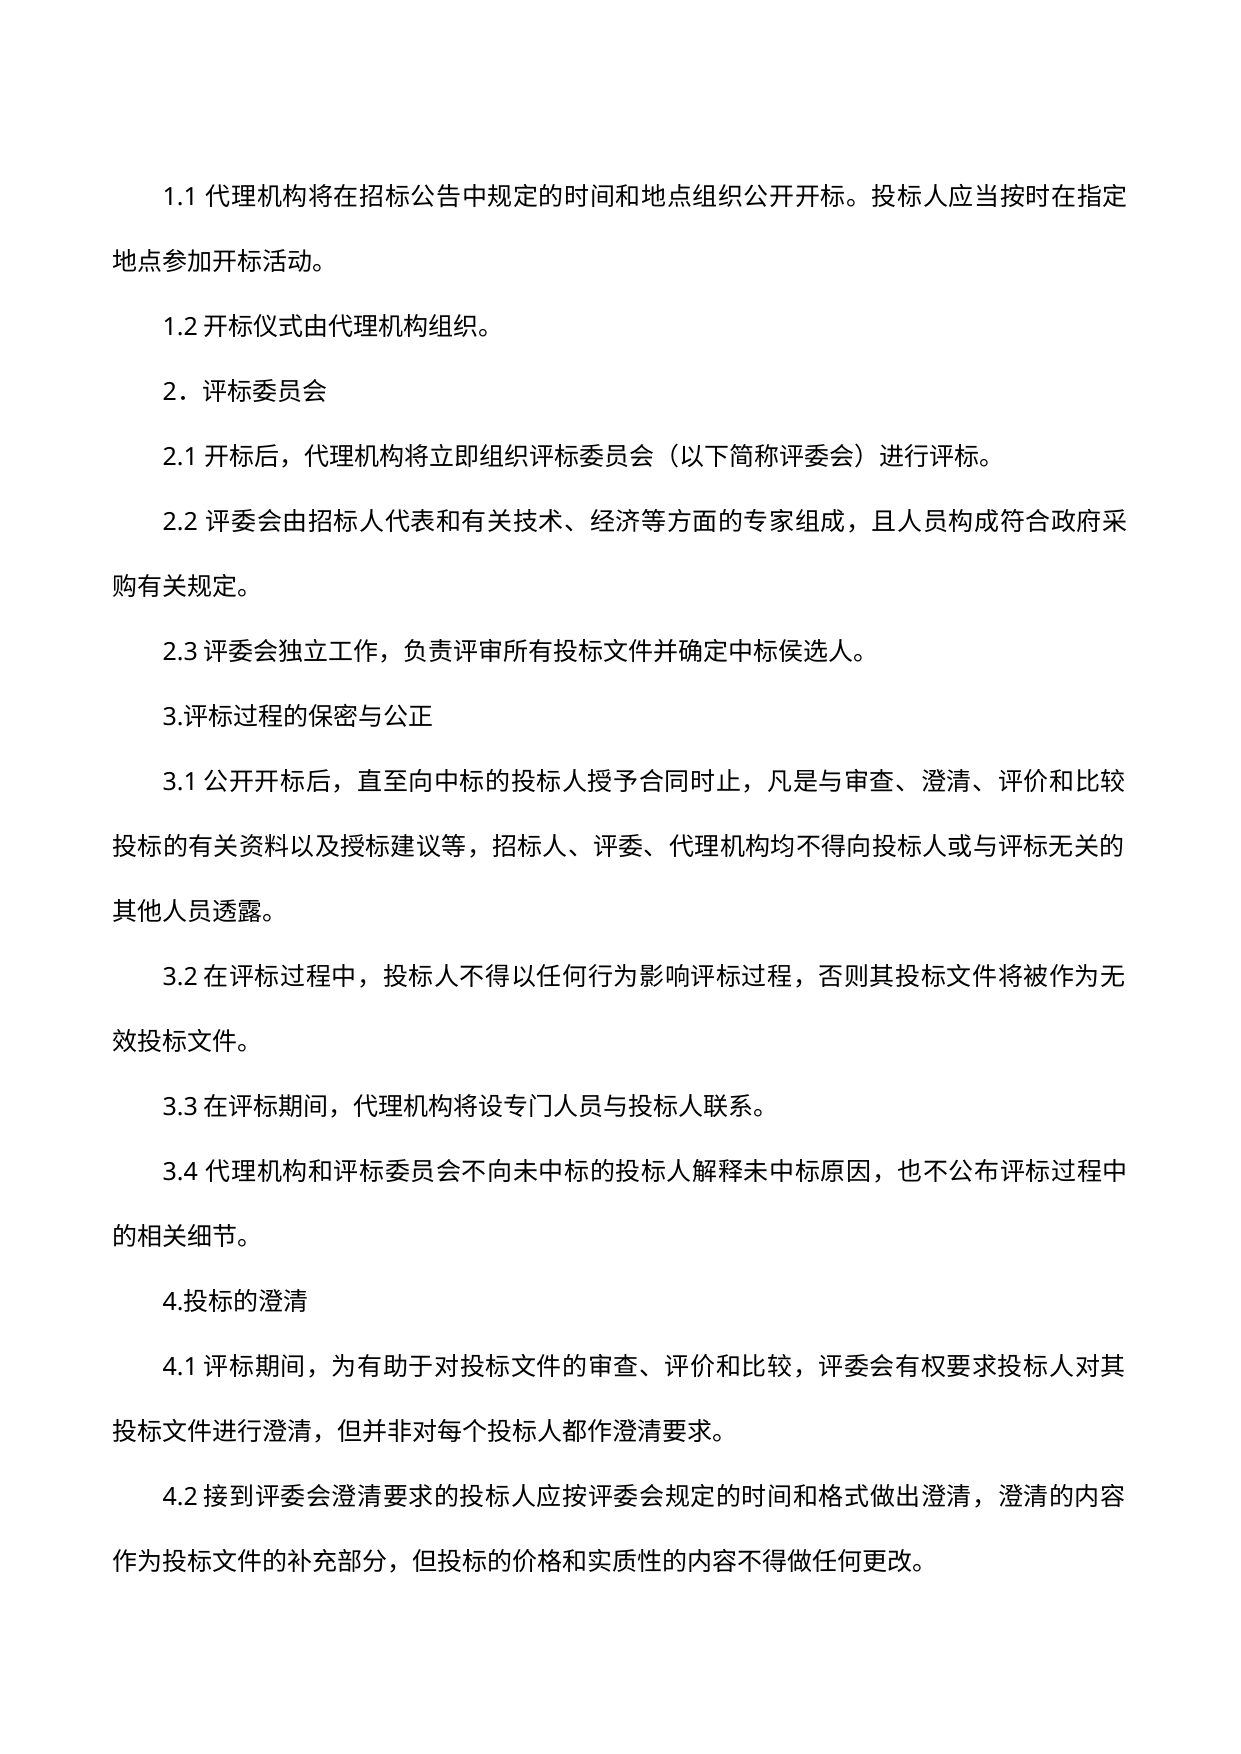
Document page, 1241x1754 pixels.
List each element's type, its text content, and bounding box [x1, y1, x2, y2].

text 3.1公开开标后，直至向中标的投标人授予合同时止，凡是与审查、澄清、评价和比较投标的有关资料以及授标建议等，招标人、评委、代理机构均不得向投标人或与评标无关的其他人员透露。 [112, 747, 1128, 942]
text 4.投标的澄清 [112, 1267, 1128, 1332]
text 3.4 代理机构和评标委员会不向未中标的投标人解释未中标原因，也不公布评标过程中的相关细节。 [112, 1137, 1128, 1267]
text 4.1评标期间，为有助于对投标文件的审查、评价和比较，评委会有权要求投标人对其投标文件进行澄清，但并非对每个投标人都作澄清要求。 [112, 1332, 1128, 1462]
text 2.3评委会独立工作，负责评审所有投标文件并确定中标侯选人。 [112, 617, 1128, 682]
text 2.2 评委会由招标人代表和有关技术、经济等方面的专家组成，且人员构成符合政府采购有关规定。 [112, 487, 1128, 617]
text 3.评标过程的保密与公正 [112, 682, 1128, 747]
text 3.3在评标期间，代理机构将设专门人员与投标人联系。 [112, 1072, 1128, 1137]
text 1.1 代理机构将在招标公告中规定的时间和地点组织公开开标。投标人应当按时在指定地点参加开标活动。 [112, 162, 1128, 292]
text 2.1 开标后，代理机构将立即组织评标委员会（以下简称评委会）进行评标。 [112, 422, 1128, 487]
text 1.2开标仪式由代理机构组织。 [112, 292, 1128, 357]
text 2．评标委员会 [112, 357, 1128, 422]
text 4.2接到评委会澄清要求的投标人应按评委会规定的时间和格式做出澄清，澄清的内容作为投标文件的补充部分，但投标的价格和实质性的内容不得做任何更改。 [112, 1462, 1128, 1592]
text 3.2在评标过程中，投标人不得以任何行为影响评标过程，否则其投标文件将被作为无效投标文件。 [112, 942, 1128, 1072]
